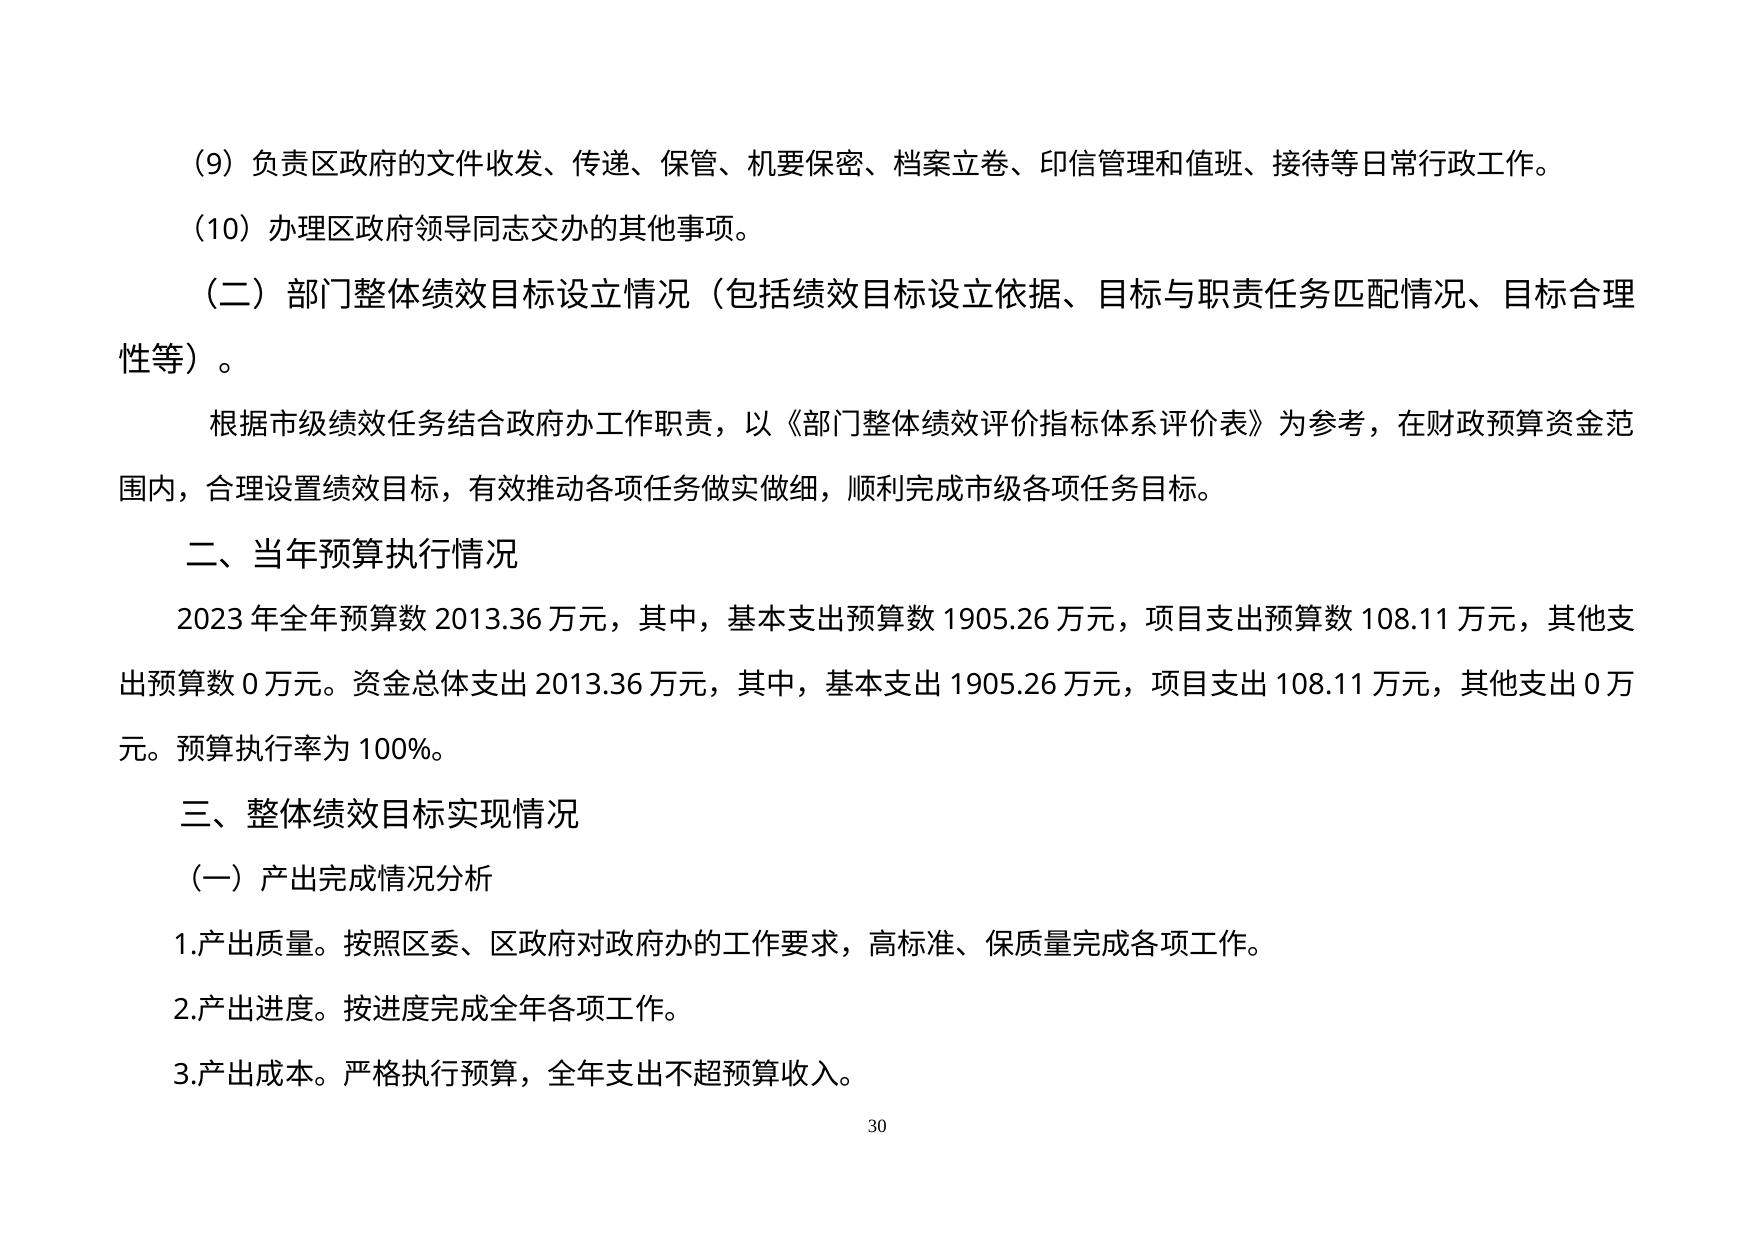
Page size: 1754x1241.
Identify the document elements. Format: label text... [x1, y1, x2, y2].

text （10）办理区政府领导同志交办的其他事项。 [118, 194, 1636, 259]
text （一）产出完成情况分析 [129, 844, 1636, 909]
text 3.产出成本。严格执行预算，全年支出不超预算收入。 [129, 1039, 1636, 1104]
text 三、整体绩效目标实现情况 [129, 779, 1636, 844]
text 二、当年预算执行情况 [118, 519, 1636, 584]
text 根据市级绩效任务结合政府办工作职责，以《部门整体绩效评价指标体系评价表》为参考，在财政预算资金范围内，合理设置绩效目标，有效推动各项任务做实做细，顺利完成市级各项任务目标。 [118, 389, 1636, 519]
text 1.产出质量。按照区委、区政府对政府办的工作要求，高标准、保质量完成各项工作。 [129, 909, 1636, 974]
text （9）负责区政府的文件收发、传递、保管、机要保密、档案立卷、印信管理和值班、接待等日常行政工作。 [118, 129, 1636, 194]
text （二）部门整体绩效目标设立情况（包括绩效目标设立依据、目标与职责任务匹配情况、目标合理性等）。 [118, 259, 1636, 389]
text 2023年全年预算数2013.36万元，其中，基本支出预算数1905.26万元，项目支出预算数108.11万元，其他支出预算数0万元。资金总体支出2013.36万元，其中，基本支出1905.26万元，项目支出108.11万元，其他支出0万元。预算执行率为100%。 [118, 584, 1636, 779]
text 2.产出进度。按进度完成全年各项工作。 [129, 974, 1636, 1039]
